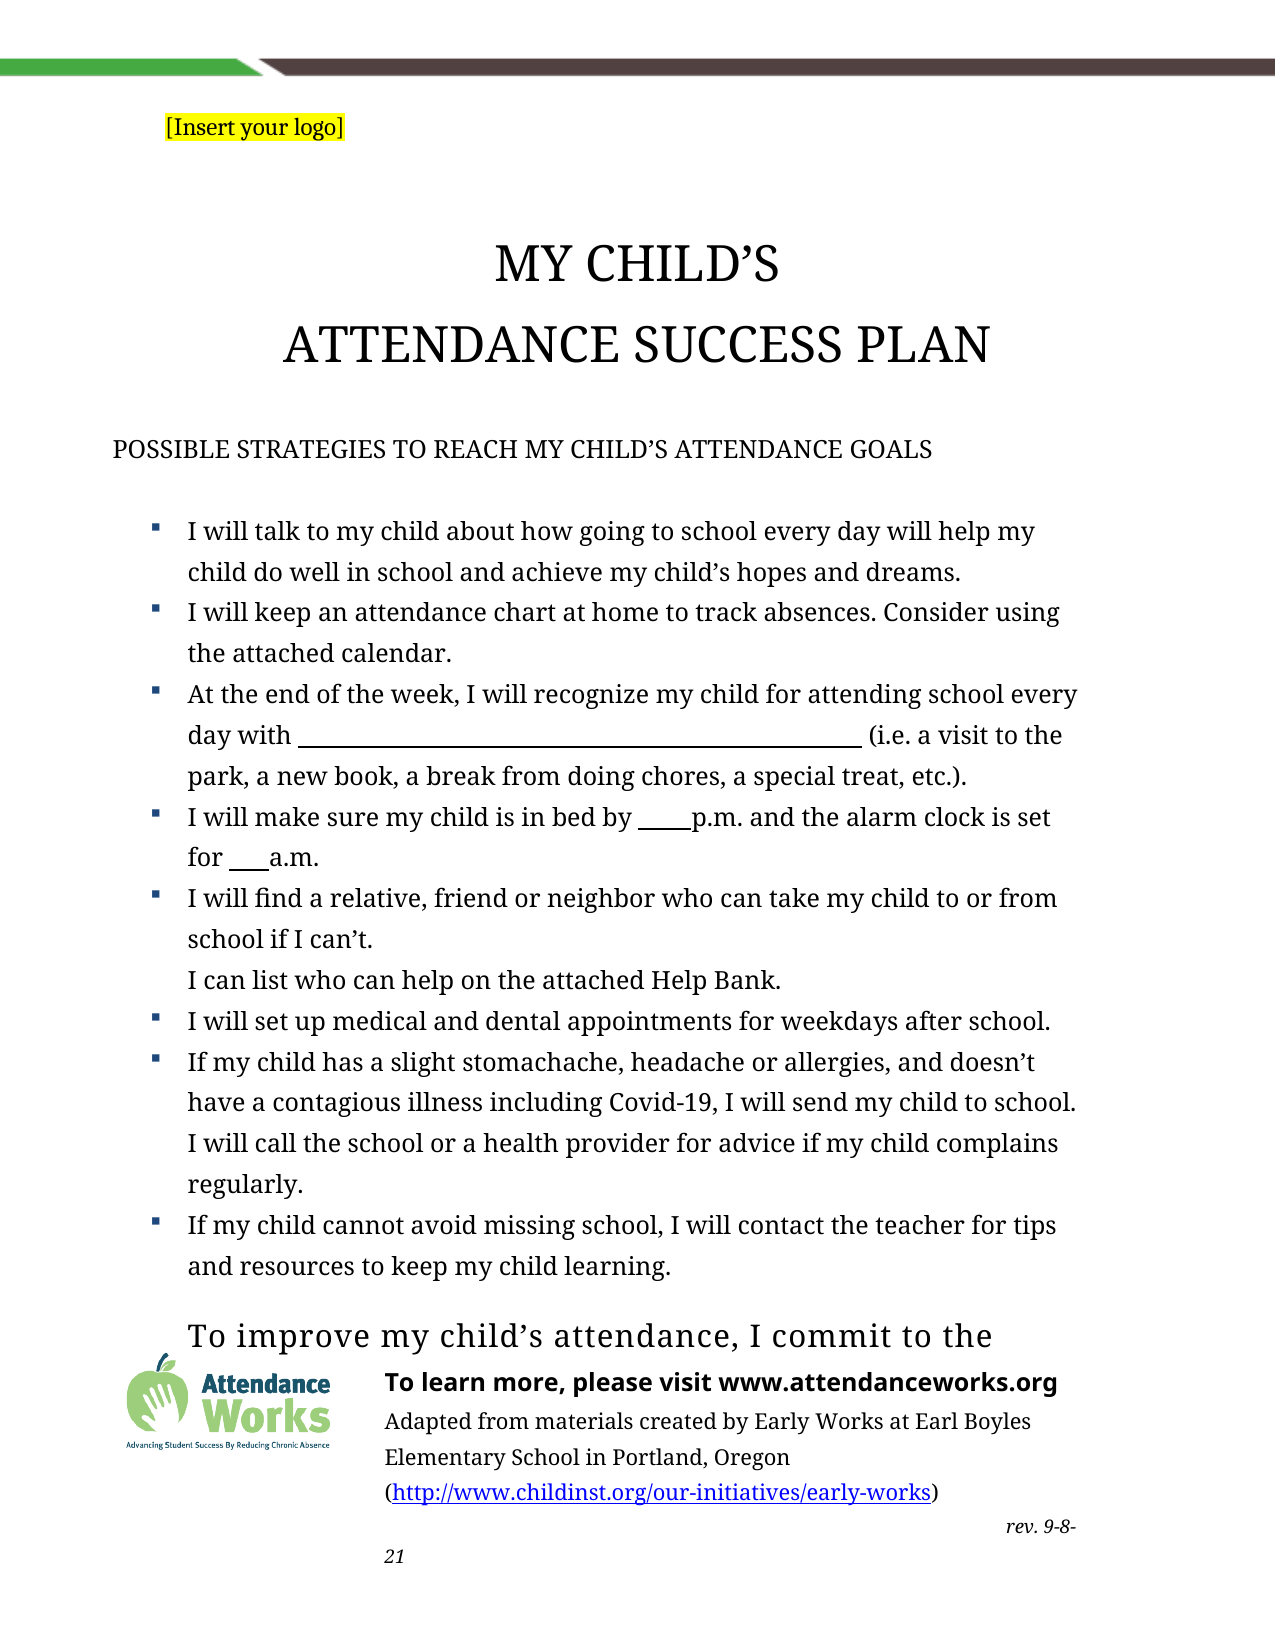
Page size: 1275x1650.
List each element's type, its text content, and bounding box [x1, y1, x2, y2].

picture [112, 1350, 344, 1455]
list I will find a relative, friend or neighbor who can take my child to or from school if I can’t. I can list who can help on the attached Help Bank. [150, 881, 1087, 997]
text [187, 1314, 1087, 1357]
list I will talk to my child about how going to school every day will help my child do well in school and achieve my child’s hopes and dreams. [150, 513, 1087, 588]
text Possible Strategies to Reach MY Child’s Attendance Goals [112, 432, 1172, 466]
list I will keep an attendance chart at home to track absences. Consider using the attached calendar. [150, 595, 1087, 670]
list I will set up medical and dental appointments for weekdays after school. [150, 1003, 1087, 1037]
list At the end of the week, I will recognize my child for attending school every day with (i.e. a visit to the park, a new book, a break from doing chores, a special treat, etc.). [150, 677, 1087, 792]
text Attendance SUCCESS PLAN [187, 309, 1087, 377]
list If my child has a slight stomachache, headache or allergies, and doesn’t have a contagious illness including Covid-19, I will send my child to school. I will call the school or a health provider for advice if my child complains regularly. [150, 1044, 1087, 1201]
list I will make sure my child is in bed by ___ p.m. and the alarm clock is set for a.m. [150, 799, 1087, 874]
text My Child’s [187, 227, 1087, 296]
list If my child cannot avoid missing school, I will contact the teacher for tips and resources to keep my child learning. [150, 1207, 1087, 1282]
